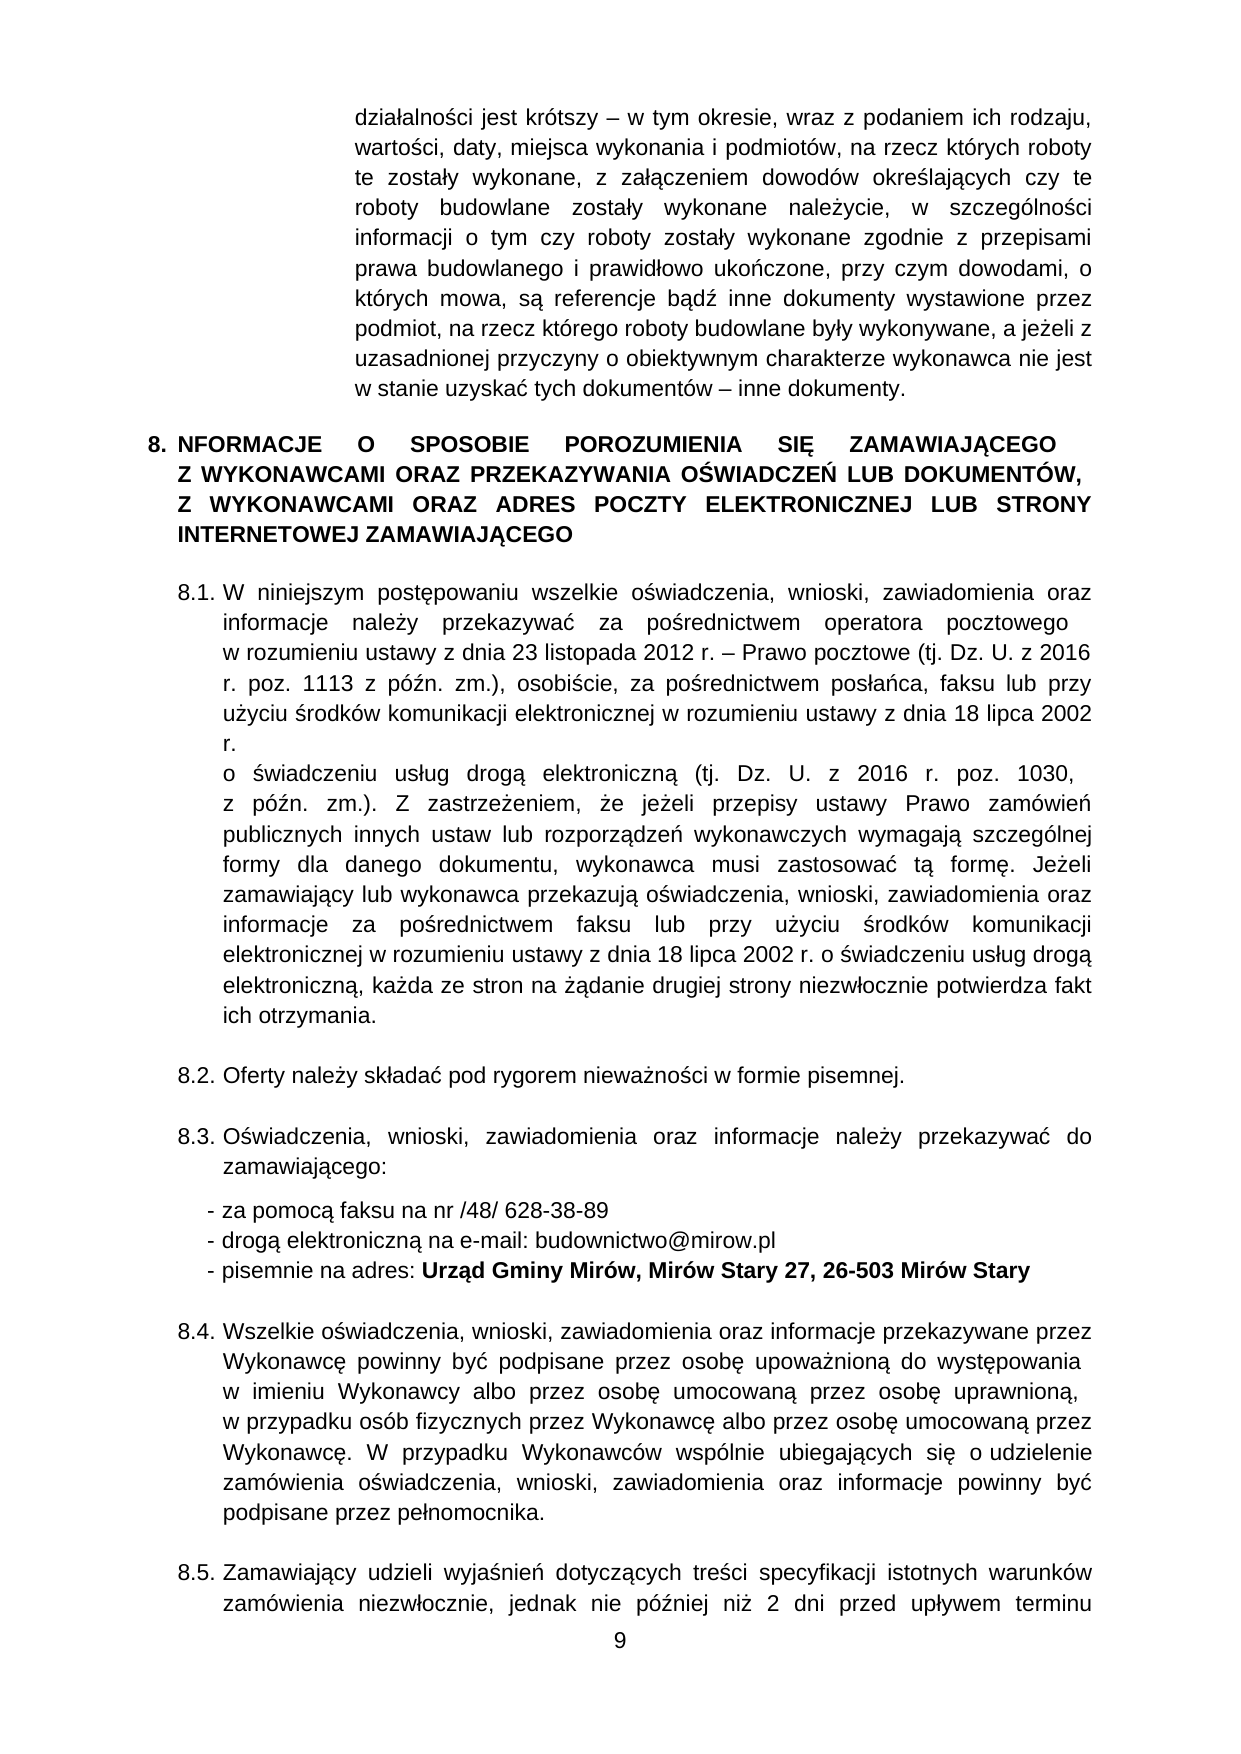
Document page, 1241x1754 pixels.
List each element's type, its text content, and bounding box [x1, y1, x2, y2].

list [177, 1559, 1092, 1616]
text - za pomocą faksu na nr /48/ 628-38-89 [207, 1197, 1092, 1223]
text - pisemnie na adres: Urząd Gminy Mirów, Mirów Stary 27, 26-503 Mirów Stary [207, 1257, 1092, 1283]
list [266, 103, 1092, 402]
list W niniejszym postępowaniu wszelkie oświadczenia, wnioski, zawiadomienia oraz informacje należy przekazywać za pośrednictwem operatora pocztowego w rozumieniu ustawy z dnia 23 listopada 2012 r. – Prawo pocztowe (tj. Dz. U. z 2016 r. poz. 1113 z późn. zm.), osobiście, za pośrednictwem posłańca, faksu lub przy użyciu środków komunikacji elektronicznej w rozumieniu ustawy z dnia 18 lipca 2002 r. o świadczeniu usług drogą elektroniczną (tj. Dz. U. z 2016 r. poz. 1030, z późn. zm.). Z zastrzeżeniem, że jeżeli przepisy ustawy Prawo zamówień publicznych innych ustaw lub rozporządzeń wykonawczych wymagają szczególnej formy dla danego dokumentu, wykonawca musi zastosować tą formę. Jeżeli zamawiający lub wykonawca przekazują oświadczenia, wnioski, zawiadomienia oraz informacje za pośrednictwem faksu lub przy użyciu środków komunikacji elektronicznej w rozumieniu ustawy z dnia 18 lipca 2002 r. o świadczeniu usług drogą elektroniczną, każda ze stron na żądanie drugiej strony niezwłocznie potwierdza fakt ich otrzymania. [177, 579, 1092, 1028]
list Oświadczenia, wnioski, zawiadomienia oraz informacje należy przekazywać do zamawiającego: [177, 1123, 1092, 1179]
subtitle NFORMACJE O SPOSOBIE POROZUMIENIA SIĘ ZAMAWIAJĄCEGO Z WYKONAWCAMI ORAZ PRZEKAZYWANIA OŚWIADCZEŃ LUB DOKUMENTÓW, Z WYKONAWCAMI ORAZ ADRES POCZTY ELEKTRONICZNEJ LUB STRONY INTERNETOWEJ ZAMAWIAJĄCEGO [148, 431, 1092, 547]
list Oferty należy składać pod rygorem nieważności w formie pisemnej. [177, 1062, 1092, 1088]
text - drogą elektroniczną na e-mail: budownictwo@mirow.pl [207, 1227, 1092, 1253]
list Wszelkie oświadczenia, wnioski, zawiadomienia oraz informacje przekazywane przez Wykonawcę powinny być podpisane przez osobę upoważnioną do występowania w imieniu Wykonawcy albo przez osobę umocowaną przez osobę uprawnioną, w przypadku osób fizycznych przez Wykonawcę albo przez osobę umocowaną przez Wykonawcę. W przypadku Wykonawców wspólnie ubiegających się o udzielenie zamówienia oświadczenia, wnioski, zawiadomienia oraz informacje powinny być podpisane przez pełnomocnika. [177, 1318, 1092, 1525]
